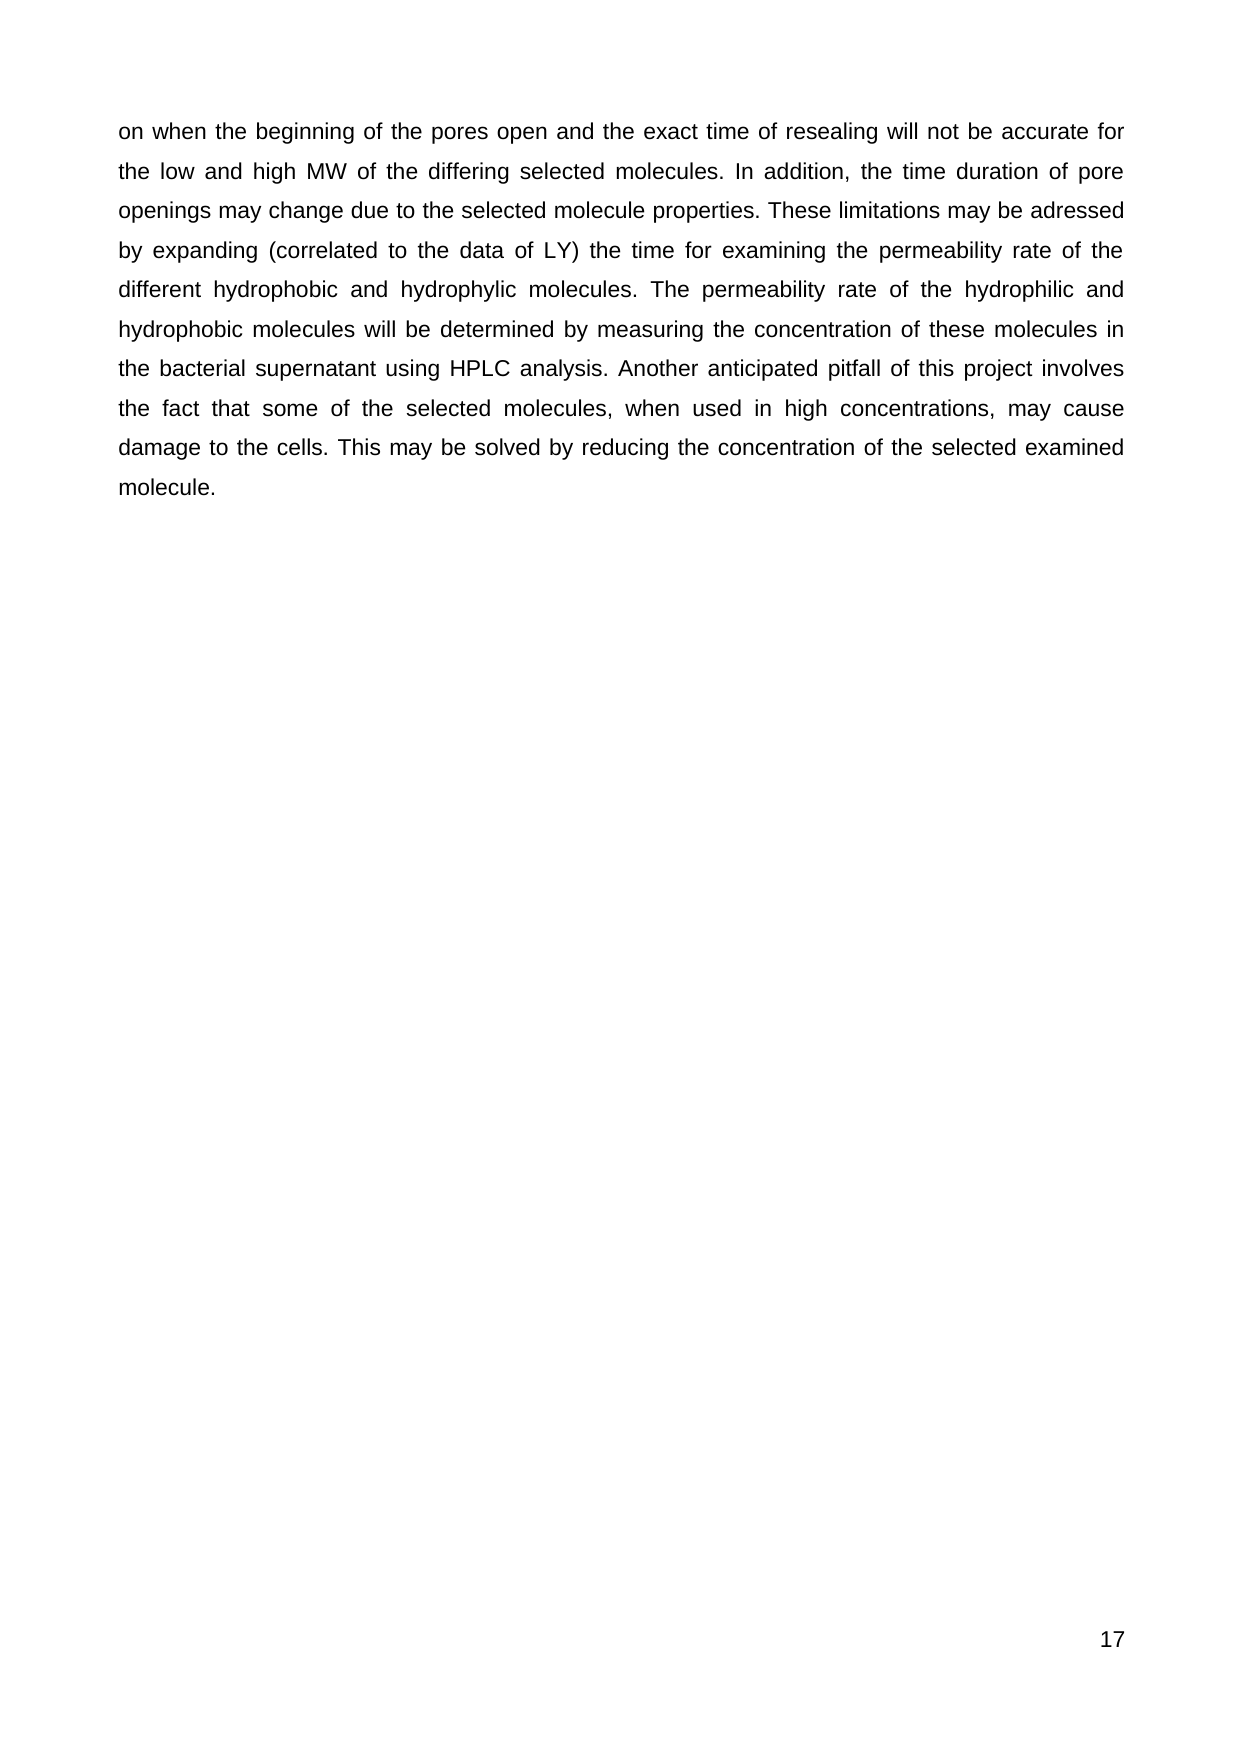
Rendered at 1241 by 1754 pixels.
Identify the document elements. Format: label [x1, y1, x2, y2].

text [118, 118, 1125, 500]
